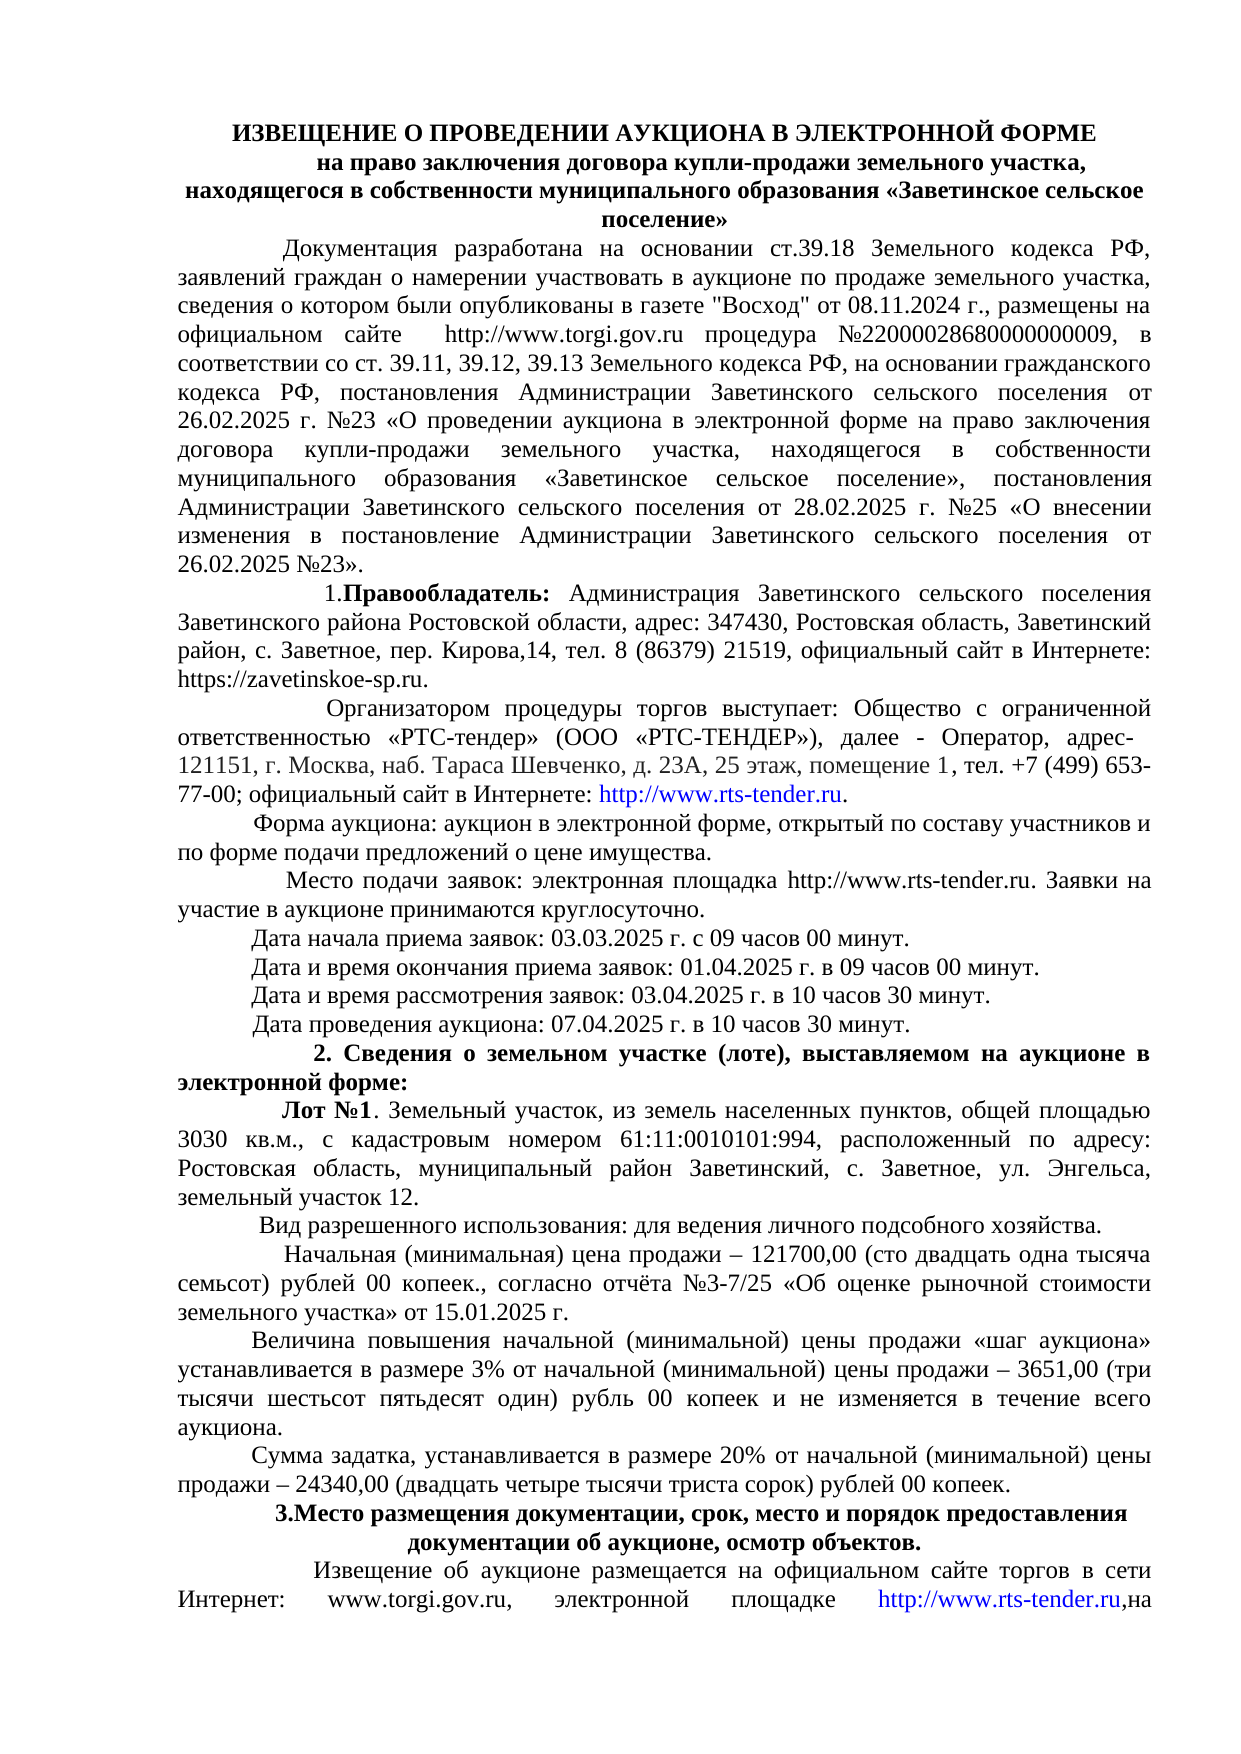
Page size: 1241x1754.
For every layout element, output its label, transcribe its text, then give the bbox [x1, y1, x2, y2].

text Вид разрешенного использования: для ведения личного подсобного хозяйства. [177, 1211, 1152, 1239]
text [177, 1556, 1152, 1613]
text 1.Правообладатель: Администрация Заветинского сельского поселения Заветинского района Ростовской области, адрес: 347430, Ростовская область, Заветинский район, с. Заветное, пер. Кирова,14, тел. 8 (86379) 21519, официальный сайт в Интернете: https://zavetinskoe-sp.ru. [177, 578, 1152, 693]
text Лот №1. Земельный участок, из земель населенных пунктов, общей площадью 3030 кв.м., с кадастровым номером 61:11:0010101:994, расположенный по адресу: Ростовская область, муниципальный район Заветинский, с. Заветное, ул. Энгельса, земельный участок 12. [177, 1096, 1152, 1211]
text Дата и время рассмотрения заявок: 03.04.2025 г. в 10 часов 30 минут. [177, 981, 1152, 1009]
text Организатором процедуры торгов выступает: Общество с ограниченной ответственностью «РТС-тендер» (ООО «РТС-ТЕНДЕР»), далее - Оператор, адрес- 121151, г. Москва, наб. Тараса Шевченко, д. 23А, 25 этаж, помещение 1, тел. +7 (499) 653-77-00; официальный сайт в Интернете: http://www.rts-tender.ru. [177, 693, 1152, 808]
text Начальная (минимальная) цена продажи – 121700,00 (сто двадцать одна тысяча семьсот) рублей 00 копеек., согласно отчёта №3-7/25 «Об оценке рыночной стоимости земельного участка» от 15.01.2025 г. [177, 1239, 1152, 1326]
text 3.Место размещения документации, срок, место и порядок предоставления документации об аукционе, осмотр объектов. [177, 1498, 1152, 1556]
text Место подачи заявок: электронная площадка http://www.rts-tender.ru. Заявки на участие в аукционе принимаются круглосуточно. [177, 866, 1152, 923]
text 2. Сведения о земельном участке (лоте), выставляемом на аукционе в электронной форме: [177, 1038, 1152, 1096]
text Сумма задатка, устанавливается в размере 20% от начальной (минимальной) цены продажи – 24340,00 (двадцать четыре тысячи триста сорок) рублей 00 копеек. [177, 1441, 1152, 1498]
text Дата проведения аукциона: 07.04.2025 г. в 10 часов 30 минут. [177, 1009, 1152, 1038]
text Величина повышения начальной (минимальной) цены продажи «шаг аукциона» устанавливается в размере 3% от начальной (минимальной) цены продажи – 3651,00 (три тысячи шестьсот пятьдесят один) рубль 00 копеек и не изменяется в течение всего аукциона. [177, 1326, 1152, 1441]
text Дата начала приема заявок: 03.03.2025 г. с 09 часов 00 минут. [177, 923, 1152, 952]
text на право заключения договора купли-продажи земельного участка, находящегося в собственности муниципального образования «Заветинское сельское поселение» [177, 147, 1152, 233]
text Дата и время окончания приема заявок: 01.04.2025 г. в 09 часов 00 минут. [177, 952, 1152, 981]
text ИЗВЕЩЕНИЕ О ПРОВЕДЕНИИ АУКЦИОНА В ЭЛЕКТРОННОЙ ФОРМЕ [177, 118, 1152, 147]
text Форма аукциона: аукцион в электронной форме, открытый по составу участников и по форме подачи предложений о цене имущества. [177, 808, 1152, 866]
text Документация разработана на основании ст.39.18 Земельного кодекса РФ, заявлений граждан о намерении участвовать в аукционе по продаже земельного участка, сведения о котором были опубликованы в газете "Восход" от 08.11.2024 г., размещены на официальном сайте http://www.torgi.gov.ru процедура №22000028680000000009, в соответствии со ст. 39.11, 39.12, 39.13 Земельного кодекса РФ, на основании гражданского кодекса РФ, постановления Администрации Заветинского сельского поселения от 26.02.2025 г. №23 «О проведении аукциона в электронной форме на право заключения договора купли-продажи земельного участка, находящегося в собственности муниципального образования «Заветинское сельское поселение», постановления Администрации Заветинского сельского поселения от 28.02.2025 г. №25 «О внесении изменения в постановление Администрации Заветинского сельского поселения от 26.02.2025 №23». [177, 233, 1152, 578]
